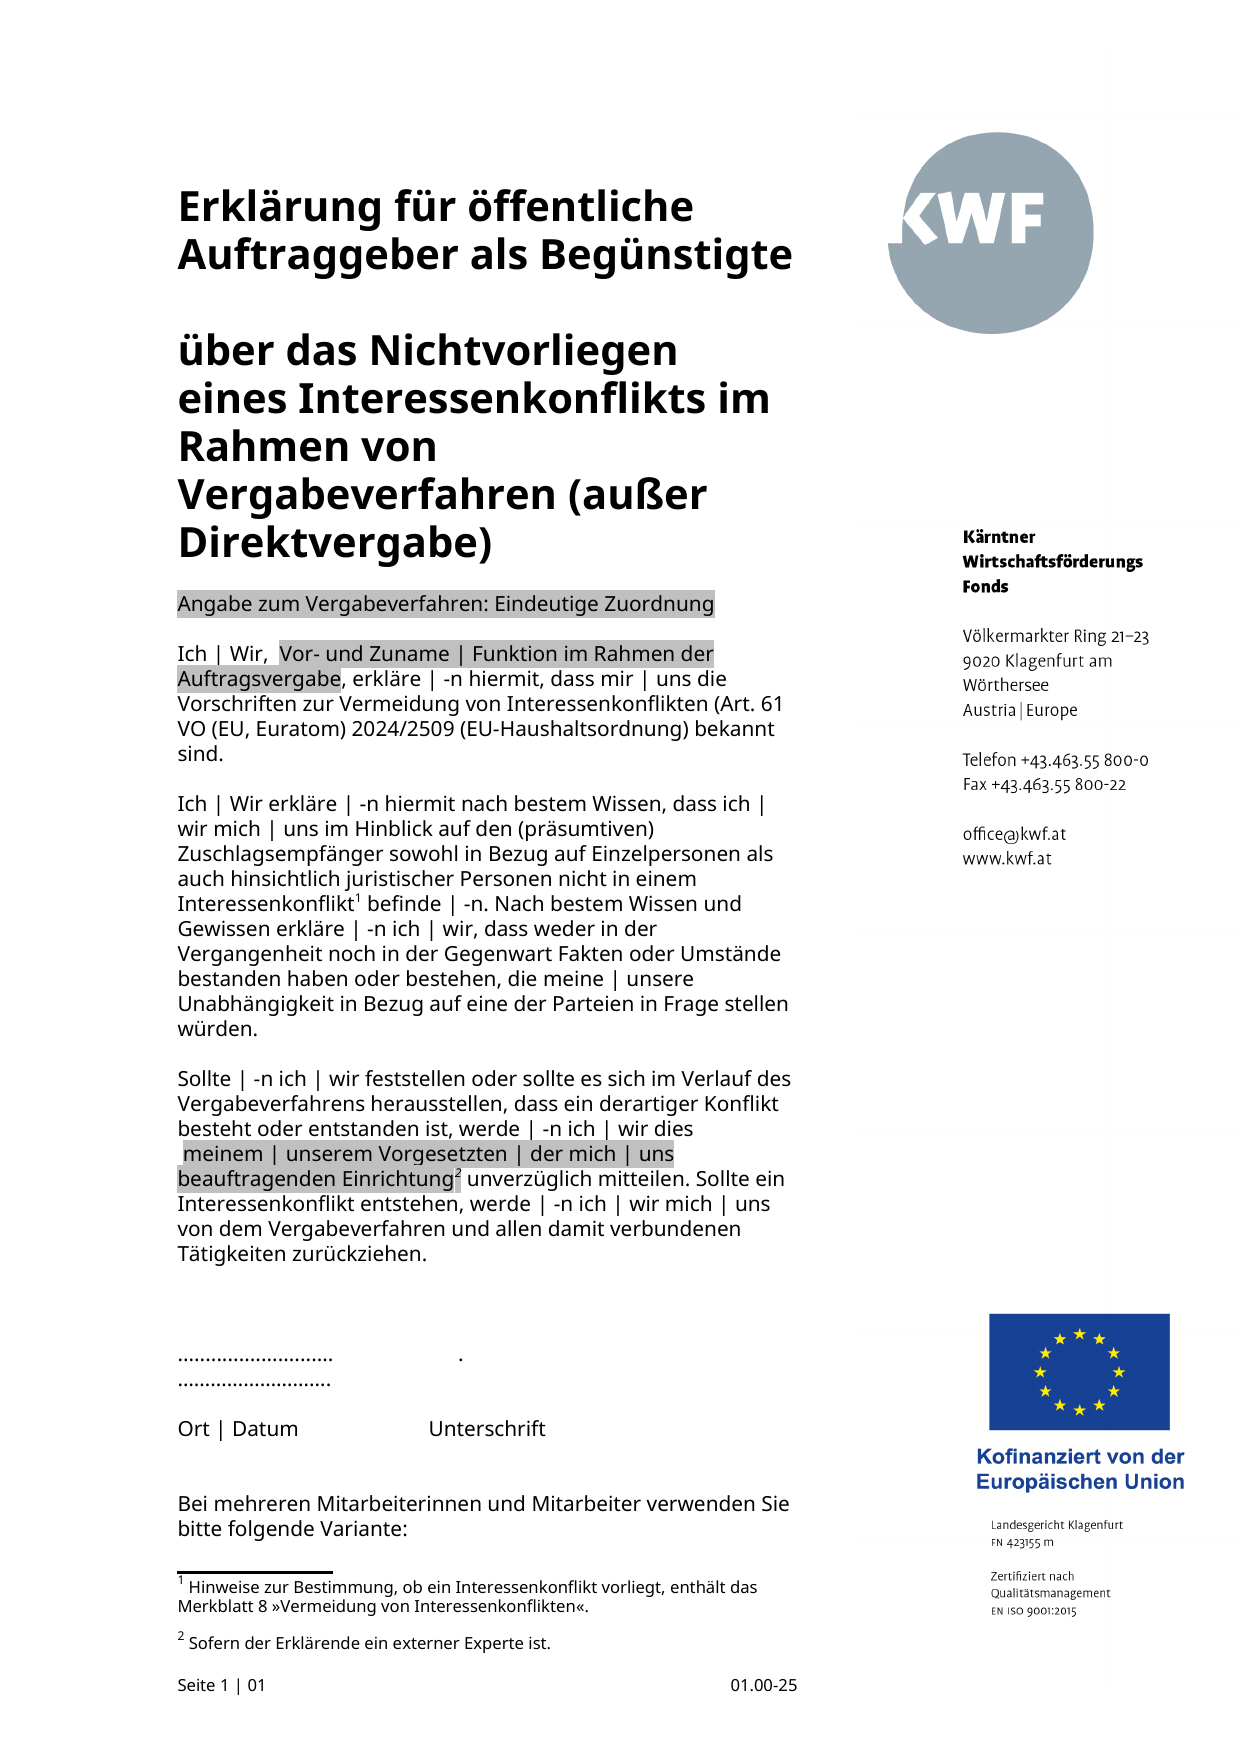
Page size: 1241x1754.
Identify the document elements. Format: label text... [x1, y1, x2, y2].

text Ich | Wir erkläre | -n hiermit nach bestem Wissen, dass ich | wir mich | uns im Hinblick auf den (präsumtiven) Zuschlagsempfänger sowohl in Bezug auf Einzelpersonen als auch hinsichtlich juristischer Personen nicht in einem Interessenkonflikt befinde | -n. Nach bestem Wissen und Gewissen erkläre | -n ich | wir, dass weder in der Vergangenheit noch in der Gegenwart Fakten oder Umstände bestanden haben oder bestehen, die meine | unsere Unabhängigkeit in Bezug auf eine der Parteien in Frage stellen würden. [177, 792, 797, 1042]
text Ort | Datum Unterschrift [177, 1417, 591, 1467]
text Ich | Wir, , erkläre | -n hiermit, dass mir | uns die Vorschriften zur Vermeidung von Interessenkonflikten (Art. 61 VO (EU, Euratom) 2024/2509 (EU-Haushaltsordnung) bekannt sind. [177, 642, 797, 767]
text ............................ .………………………. [177, 1342, 591, 1392]
text Sollte | -n ich | wir feststellen oder sollte es sich im Verlauf des Vergabeverfahrens herausstellen, dass ein derartiger Konflikt besteht oder entstanden ist, werde | -n ich | wir dies unverzüglich mitteilen. Sollte ein Interessenkonflikt entstehen, werde | -n ich | wir mich | uns von dem Vergabeverfahren und allen damit verbundenen Tätigkeiten zurückziehen. [177, 1067, 797, 1267]
text Bei mehreren Mitarbeiterinnen und Mitarbeiter verwenden Sie bitte folgende Variante: [177, 1492, 797, 1542]
text Erklärung für öffentliche Auftraggeber als Begünstigte über das Nichtvorliegen eines Interessenkonflikts im Rahmen von Vergabeverfahren (außer Direktvergabe) [177, 183, 797, 567]
picture [850, 43, 1239, 1690]
